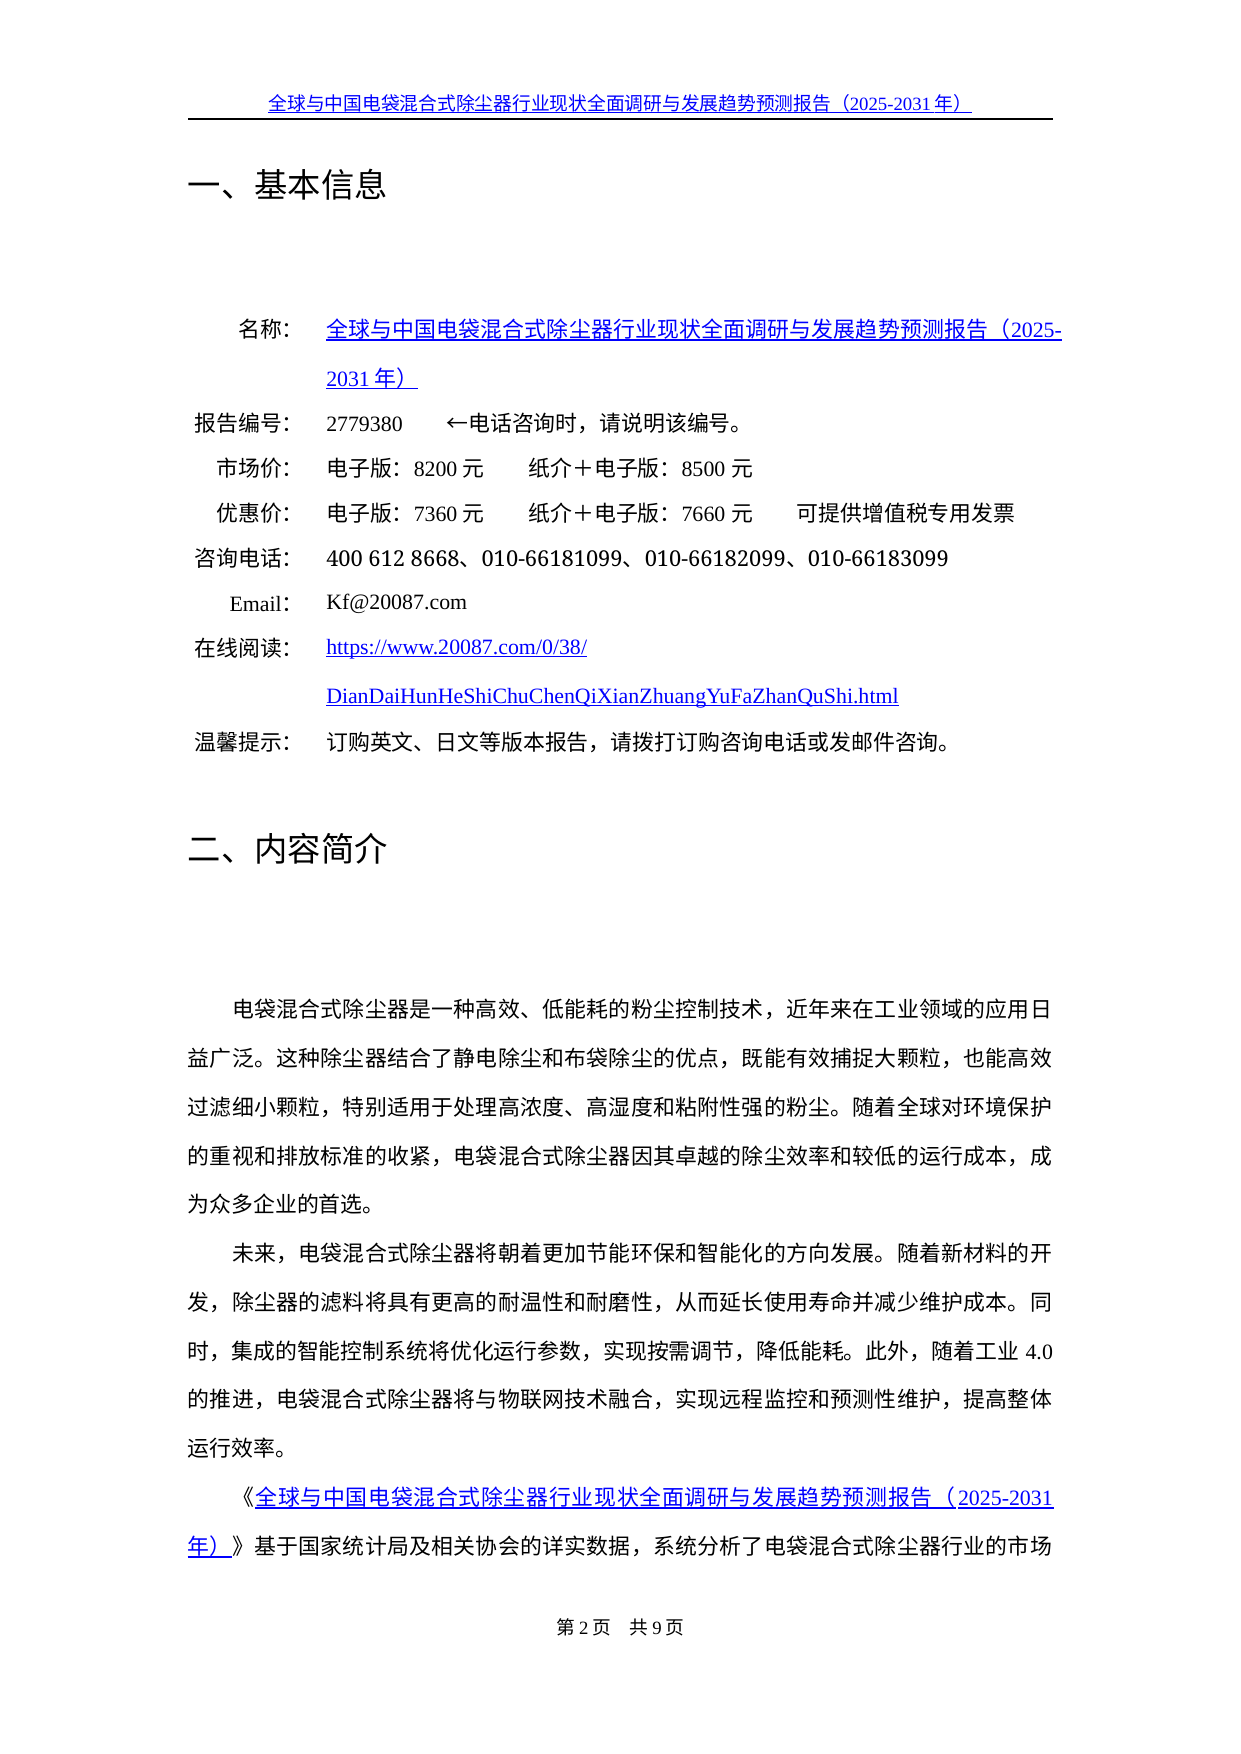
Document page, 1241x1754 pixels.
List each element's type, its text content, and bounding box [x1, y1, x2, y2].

table_cell 电子版：7360 元 纸介＋电子版：7660 元 可提供增值税专用发票 [315, 495, 1073, 540]
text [187, 992, 1053, 1561]
table_cell Email： [167, 585, 315, 630]
table_cell [315, 630, 1073, 724]
table_cell 订购英文、日文等版本报告，请拨打订购咨询电话或发邮件咨询。 [315, 724, 1073, 769]
table_cell 温馨提示： [167, 724, 315, 769]
table_cell 在线阅读： [167, 630, 315, 724]
table_header 全球与中国电袋混合式除尘器行业现状全面调研与发展趋势预测报告（2025-2031年） [315, 312, 1073, 405]
title 一、基本信息 [187, 150, 1053, 215]
table_cell 市场价： [167, 450, 315, 495]
table_header 名称： [167, 312, 315, 405]
table_cell 400 612 8668、010-66181099、010-66182099、010-66183099 [315, 540, 1073, 585]
table_cell Kf@20087.com [315, 585, 1073, 630]
table_cell 优惠价： [167, 495, 315, 540]
title 二、内容简介 [187, 814, 1053, 879]
table_cell 电子版：8200 元 纸介＋电子版：8500 元 [315, 450, 1073, 495]
table_cell 2779380 ←电话咨询时，请说明该编号。 [315, 405, 1073, 450]
table_cell 咨询电话： [167, 540, 315, 585]
table_cell 报告编号： [167, 405, 315, 450]
